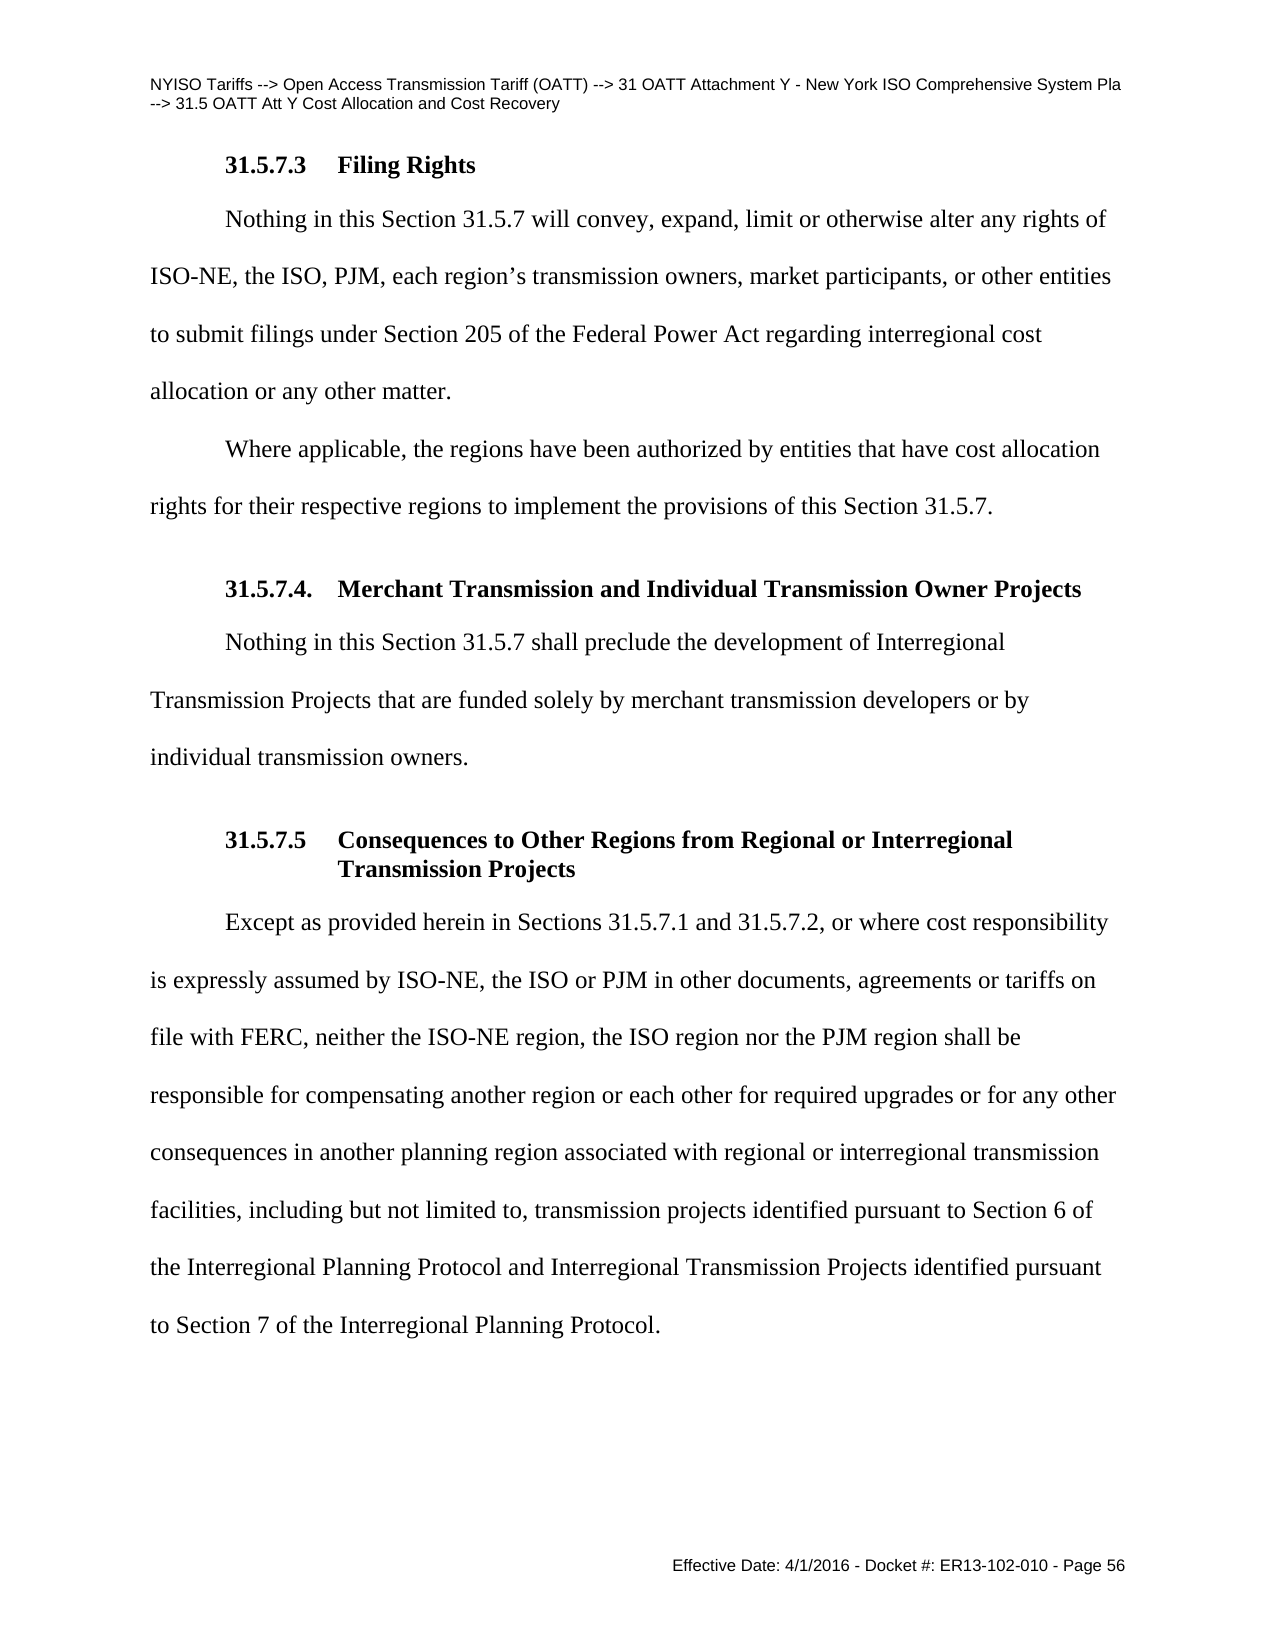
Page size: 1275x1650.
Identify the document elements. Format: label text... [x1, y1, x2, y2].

subtitle 31.5.7.3 Filing Rights [225, 150, 1125, 179]
text Nothing in this Section 31.5.7 will convey, expand, limit or otherwise alter any rights of ISO-NE, the ISO, PJM, each region’s transmission owners, market participants, or other entities to submit filings under Section 205 of the Federal Power Act regarding interregional cost allocation or any other matter. [150, 204, 1125, 405]
subtitle 31.5.7.5 Consequences to Other Regions from Regional or Interregional Transmission Projects [225, 825, 1125, 882]
text Where applicable, the regions have been authorized by entities that have cost allocation rights for their respective regions to implement the provisions of this Section 31.5.7. [150, 434, 1125, 520]
text Nothing in this Section 31.5.7 shall preclude the development of Interregional Transmission Projects that are funded solely by merchant transmission developers or by individual transmission owners. [150, 627, 1125, 771]
text Except as provided herein in Sections 31.5.7.1 and 31.5.7.2, or where cost responsibility is expressly assumed by ISO-NE, the ISO or PJM in other documents, agreements or tariffs on file with FERC, neither the ISO-NE region, the ISO region nor the PJM region shall be responsible for compensating another region or each other for required upgrades or for any other consequences in another planning region associated with regional or interregional transmission facilities, including but not limited to, transmission projects identified pursuant to Section 6 of the Interregional Planning Protocol and Interregional Transmission Projects identified pursuant to Section 7 of the Interregional Planning Protocol. [150, 907, 1125, 1339]
subtitle 31.5.7.4. Merchant Transmission and Individual Transmission Owner Projects [225, 574, 1125, 602]
